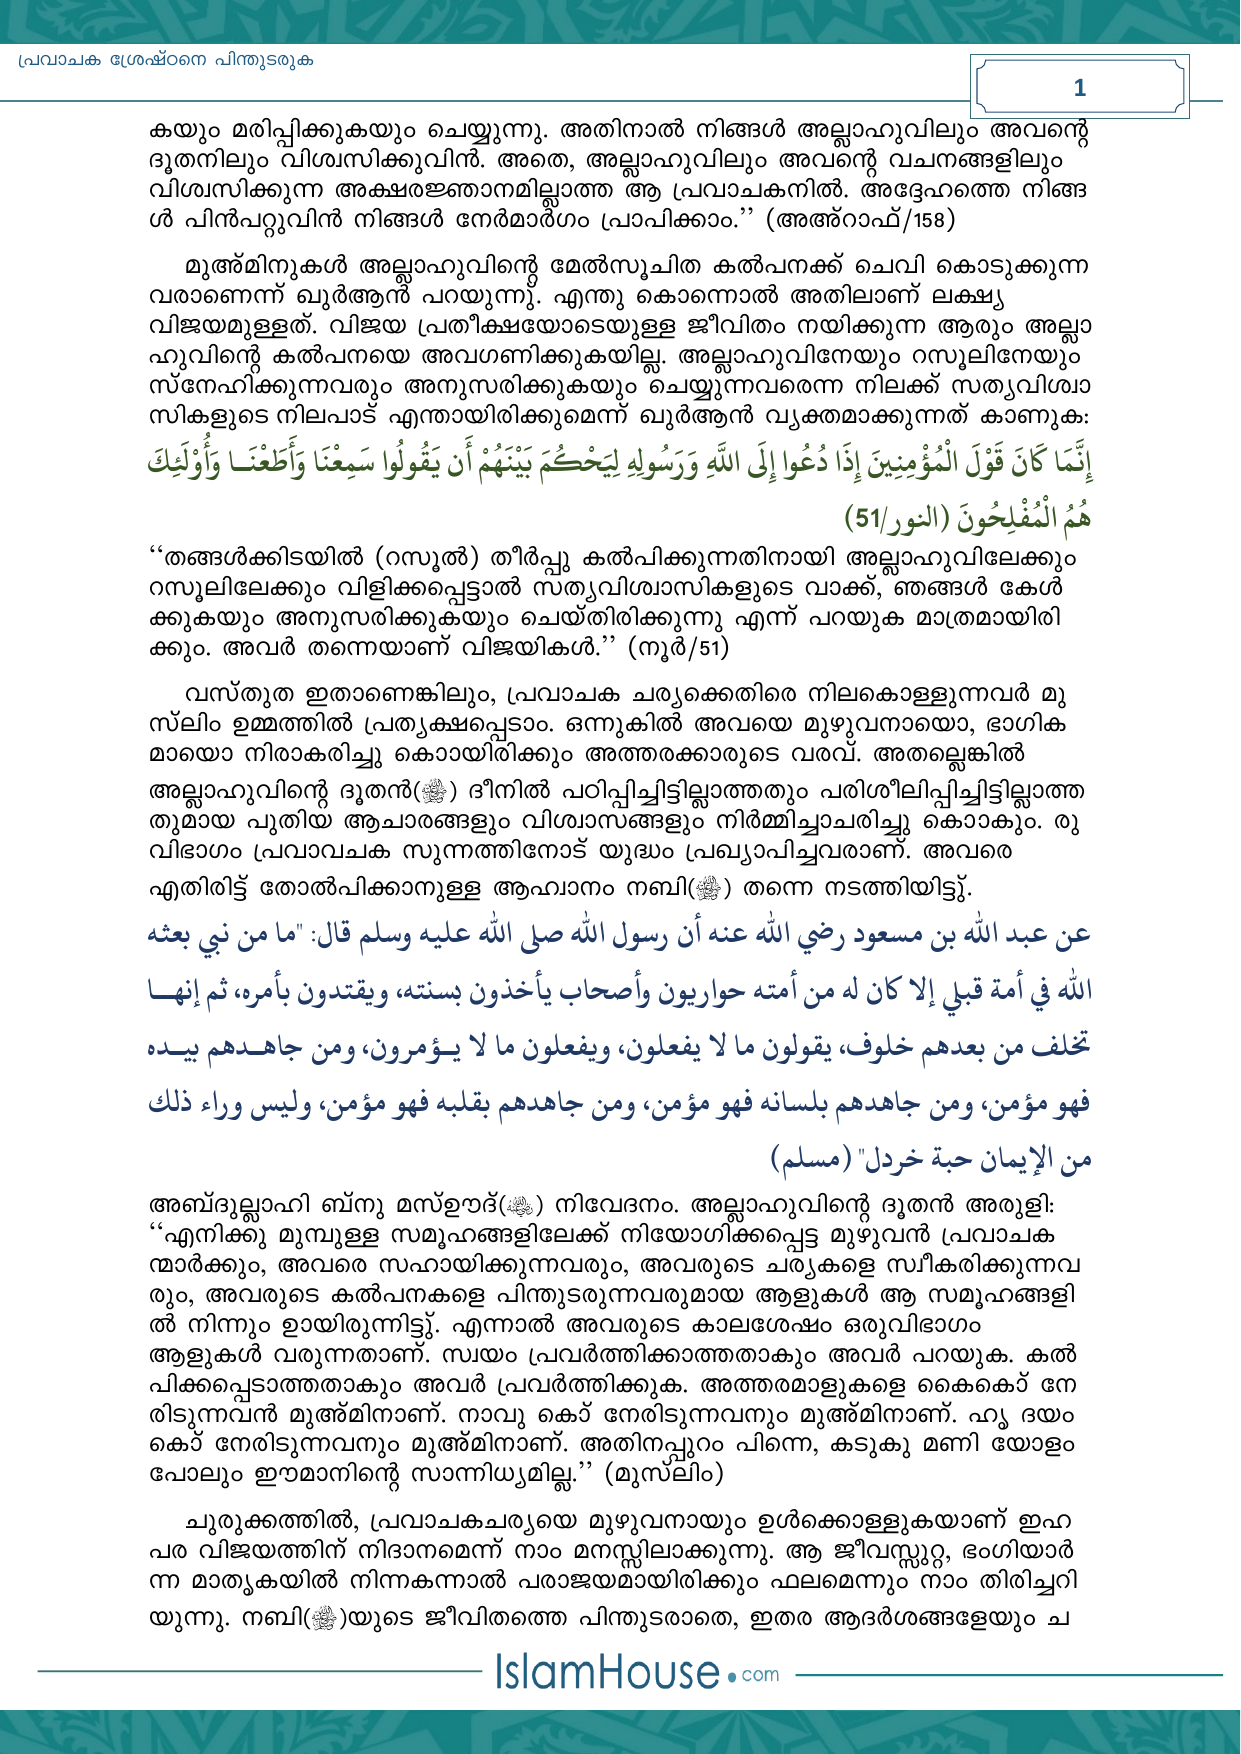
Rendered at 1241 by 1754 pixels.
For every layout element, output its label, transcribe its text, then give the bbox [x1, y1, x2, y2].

picture [0, 0, 1240, 44]
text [148, 1509, 1092, 1635]
text apAvan\pIÄ AÃmlphnsâ taÂkqNnX IÂ]\¡v sNhn sImSp¡p¶ hcmsW¶v JpÀB³ ]dbp¶p­v. F´p sIms­¶mÂ AXnemWv e£y hnPbapÅXv. hnPb {]Xo£tbmsSbpÅ PohnXw \bn¡p¶ Bcpw AÃm lphnsâ IÂ]\sb AhKWn¡pIbnÃ. AÃmlphnt\bpw dkqent\bpw kvt\ln¡p¶hcpw A\pkcn¡pIbpw sN¿p¶hsc¶ \ne¡v kXyhnizm knIfpsS \ne]mSv F´mbncn¡psa¶v JpÀB³ hyàam¡p¶Xv ImWpI: [148, 254, 1092, 434]
text A_vZpÃmln _v\p akvDuZv() \nthZ\w. AÃmlphnsâ ZqX³ Acpfn: ""F\n¡p ap¼pÅ kaql§fnte¡v \ntbmKn¡s¸« apgph³ {]hmNI ·mÀ¡pw, Ahsc klmbn¡p¶hcpw, AhcpsS NcyIsf kzoIcn¡p¶h cpw, AhcpsS IÂ]\Isf ]n´pScp¶hcpamb BfpIÄ B kaql§fn Â \n¶pw D­mbncp¶n«p­v. F¶mÂ AhcpsS Imetijw Hcphn`mKw BfpIÄ hcp¶XmWv. kzbw {]hÀ¯n¡m¯XmIpw AhÀ ]dbpI. IÂ ]n¡s¸Sm¯XmIpw AhÀ {]hÀ¯n¡pI. A¯camfpIsf ssIsIm­v t\cnSp¶h³ apAvan\mWv. \mhp sIm­v t\cnSp¶h\pw apAvan\mWv. lr Zbw sIm­v t\cnSp¶h\pw apAvan\mWv. AXn\¸pdw ]ns¶, ISpIp aWn tbmfw t]mepw Cuam\nsâ km¶n[yanÃ.'' (apkvenw) [148, 1186, 1092, 1492]
picture [0, 1710, 1241, 1754]
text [148, 118, 1092, 238]
picture [487, 1646, 1224, 1698]
text ""X§Ä¡nSbnÂ (dkqÂ) XoÀ¸p IÂ]n¡p¶Xn\mbn AÃmlphnte¡pw dkqente¡pw hnfn¡s¸«mÂ kXyhnizmknIfpsS hm¡v, R§Ä tIÄ ¡pIbpw A\pkcn¡pIbpw sNbvXncn¡p¶p F¶v ]dbpI am{Xambncn ¡pw. AhÀ Xs¶bmWv hnPbnIÄ.'' (\qÀ/51) [148, 546, 1092, 666]
text إِنَّمَا كَانَ قَوْلَ الْمُؤْمِنِينَ إِذَا دُعُوا إِلَى اللَّهِ وَرَسُولِهِ لِيَحْكُمَ بَيْنَهُمْ أَن يَقُولُوا سَمِعْنَا وَأَطَعْنَا وَأُوْلَئِكَ هُمُ الْمُفْلِحُونَ (النور/51) [148, 434, 1092, 546]
text عن عبد الله بن مسعود رضي الله عنه أن رسول الله صلى الله عليه وسلم قال: "ما من نبي بعثه الله في أمة قبلي إلا كان له من أمته حواريون وأصحاب يأخذون بسنته، ويقتدون بأمره، ثم إنها تخلف من بعدهم خلوف، يقولون ما لا يفعلون، ويفعلون ما لا يؤمرون، ومن جاهدهم بيده فهو مؤمن، ومن جاهدهم بلسانه فهو مؤمن، ومن جاهدهم بقلبه فهو مؤمن، وليس وراء ذلك من الإيمان حبة خردل" (مسلم) [148, 906, 1092, 1186]
text hkvXpX CXmsW¦nepw, {]hmNI Ncys¡Xnsc \nesImÅp¶hÀ ap kvenw D½¯nÂ {]Xy£s¸Smw. H¶pInÂ Ahsb apgph\msbm, `mKnI amsbm \ncmIcn¨p sIm­mbncn¡pw A¯c¡mcpsS hchv. AXsÃ¦nÂ AÃmlphnsâ ZqX³() Zo\nÂ ]Tn¸n¨n«nÃm¯Xpw ]cnioen¸n¨n«nÃm¯ Xpamb ]pXnb BNmc§fpw hnizmk§fpw \nÀ½n¨mNcn¨p sIm­mIpw. c­p hn`mKw {]hmhNI kp¶¯nt\mSv bp²w {]Jym]n¨hcmWv. Ahsc FXncn«v tXmÂ]n¡m\pÅ Blzm\w \_n() Xs¶ \S¯nbn«p­v. [148, 682, 1092, 906]
picture [28, 1645, 483, 1692]
